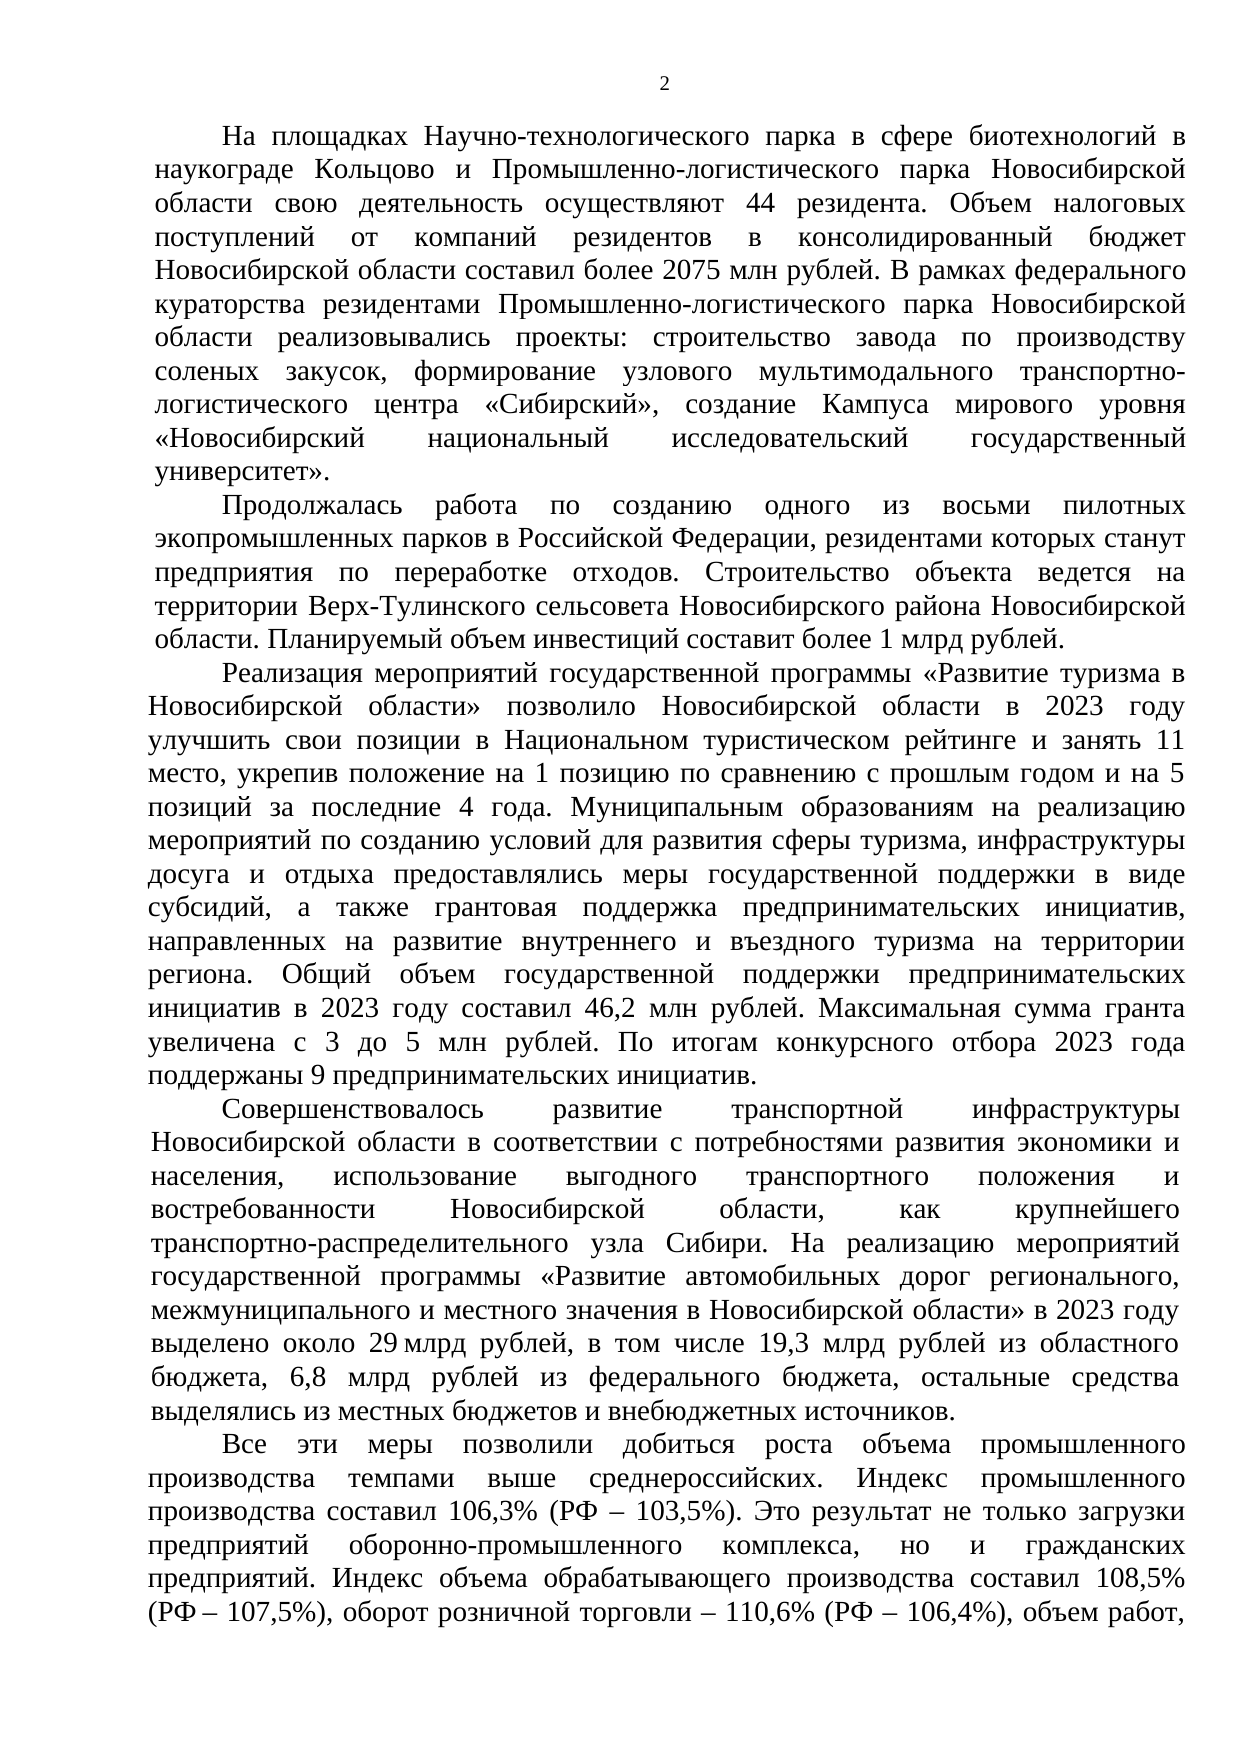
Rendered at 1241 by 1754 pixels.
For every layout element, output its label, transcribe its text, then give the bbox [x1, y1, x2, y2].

text Совершенствовалось развитие транспортной инфраструктуры Новосибирской области в соответствии с потребностями развития экономики и населения, использование выгодного транспортного положения и востребованности Новосибирской области, как крупнейшего транспортно-распределительного узла Сибири. На реализацию мероприятий государственной программы «Развитие автомобильных дорог регионального, межмуниципального и местного значения в Новосибирской области» в 2023 году выделено около 29 млрд рублей, в том числе 19,3 млрд рублей из областного бюджета, 6,8 млрд рублей из федерального бюджета, остальные средства выделялись из местных бюджетов и внебюджетных источников. [151, 1091, 1181, 1426]
text На площадках Научно-технологического парка в сфере биотехнологий в наукограде Кольцово и Промышленно-логистического парка Новосибирской области свою деятельность осуществляют 44 резидента. Объем налоговых поступлений от компаний резидентов в консолидированный бюджет Новосибирской области составил более 2075 млн рублей. В рамках федерального кураторства резидентами Промышленно-логистического парка Новосибирской области реализовывались проекты: строительство завода по производству соленых закусок, формирование узлового мультимодального транспортно-логистического центра «Сибирский», создание Кампуса мирового уровня «Новосибирский национальный исследовательский государственный университет». [154, 118, 1186, 286]
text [148, 1426, 1186, 1627]
text Реализация мероприятий государственной программы «Развитие туризма в Новосибирской области» позволило Новосибирской области в 2023 году улучшить свои позиции в Национальном туристическом рейтинге и занять 11 место, укрепив положение на 1 позицию по сравнению с прошлым годом и на 5 позиций за последние 4 года. Муниципальным образованиям на реализацию мероприятий по созданию условий для развития сферы туризма, инфраструктуры досуга и отдыха предоставлялись меры государственной поддержки в виде субсидий, а также грантовая поддержка предпринимательских инициатив, направленных на развитие внутреннего и въездного туризма на территории региона. Общий объем государственной поддержки предпринимательских инициатив в 2023 году составил 46,2 млн рублей. Максимальная сумма гранта увеличена с 3 до 5 млн рублей. По итогам конкурсного отбора 2023 года поддержаны 9 предпринимательских инициатив. [148, 655, 1186, 1091]
text Продолжалась работа по созданию одного из восьми пилотных экопромышленных парков в Российской Федерации, резидентами которых станут предприятия по переработке отходов. Строительство объекта ведется на территории Верх-Тулинского сельсовета Новосибирского района Новосибирской области. Планируемый объем инвестиций составит более 1 млрд рублей. [154, 487, 1186, 655]
